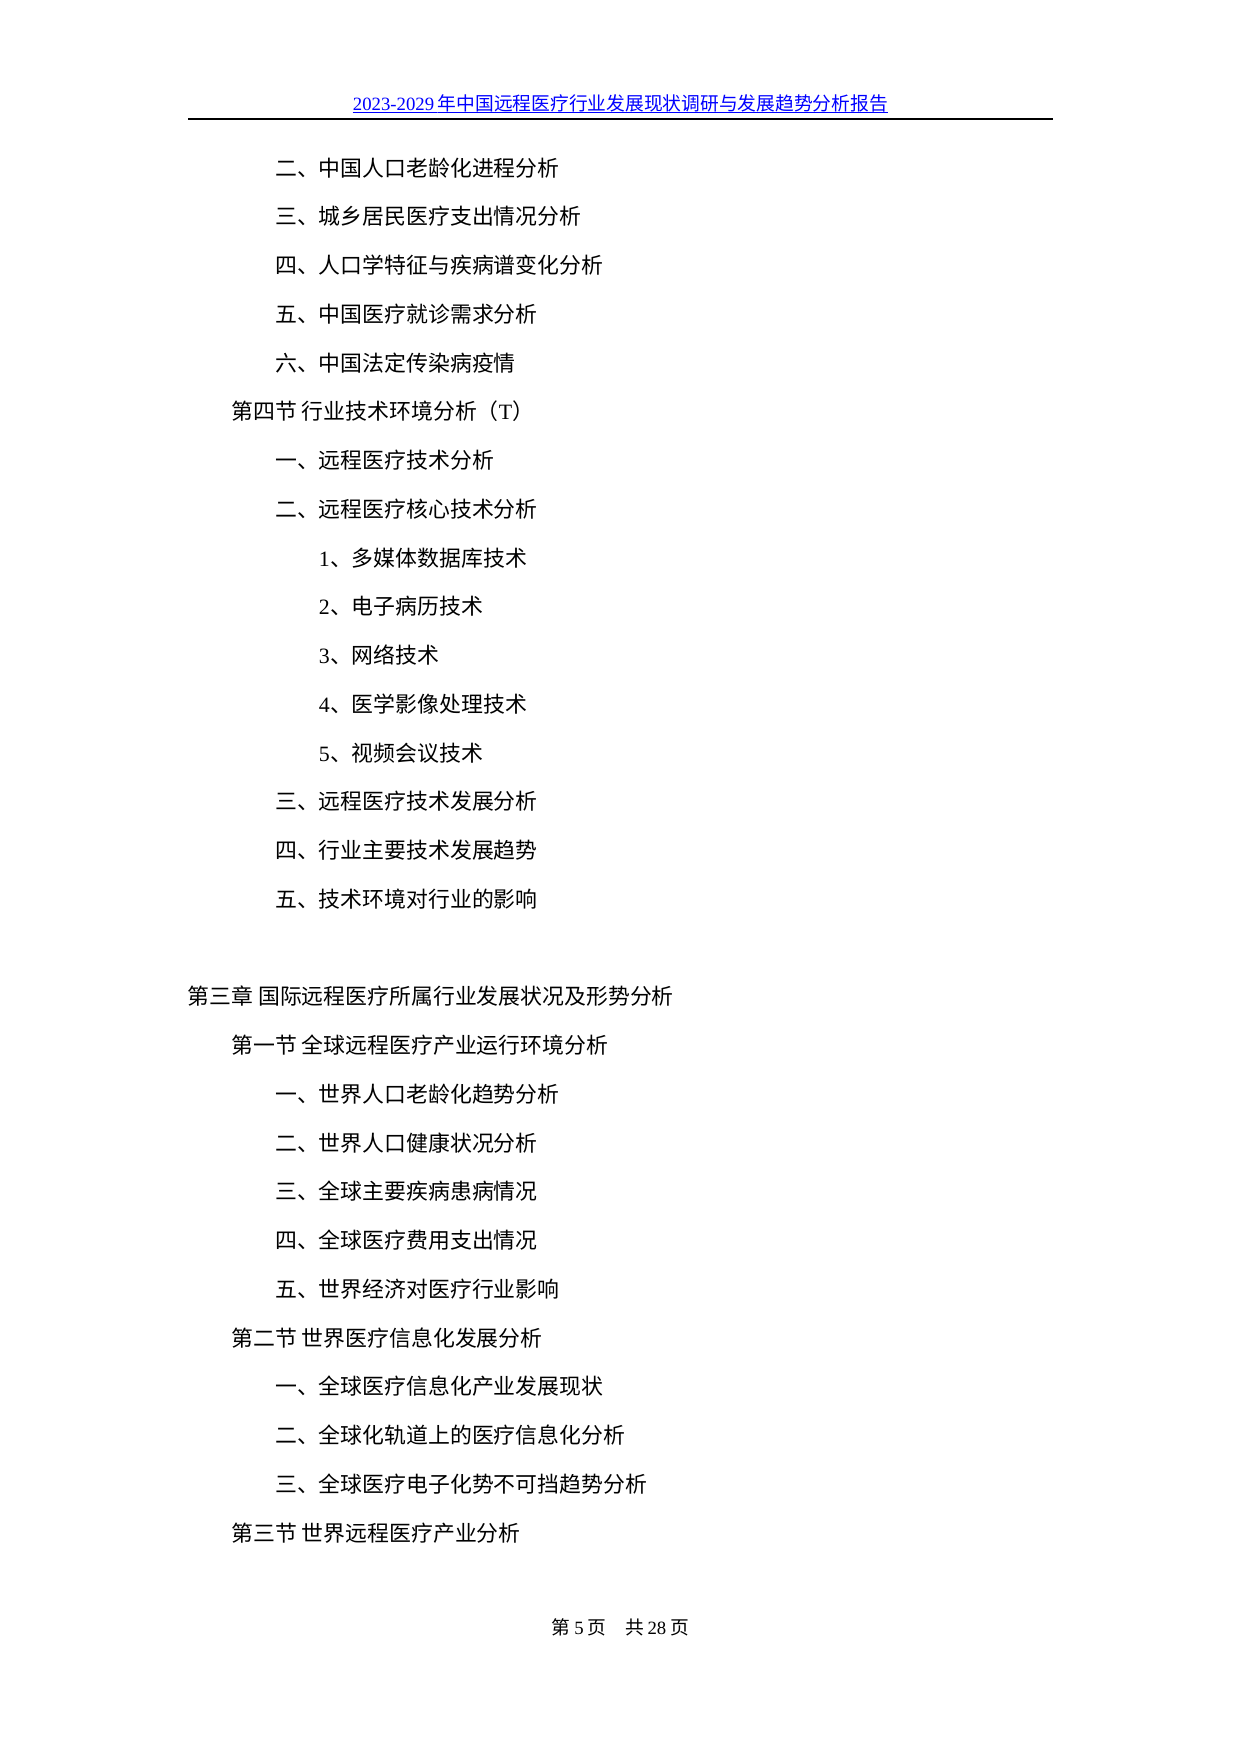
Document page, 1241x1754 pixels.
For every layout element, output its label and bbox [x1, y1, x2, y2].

text [187, 150, 1053, 1548]
